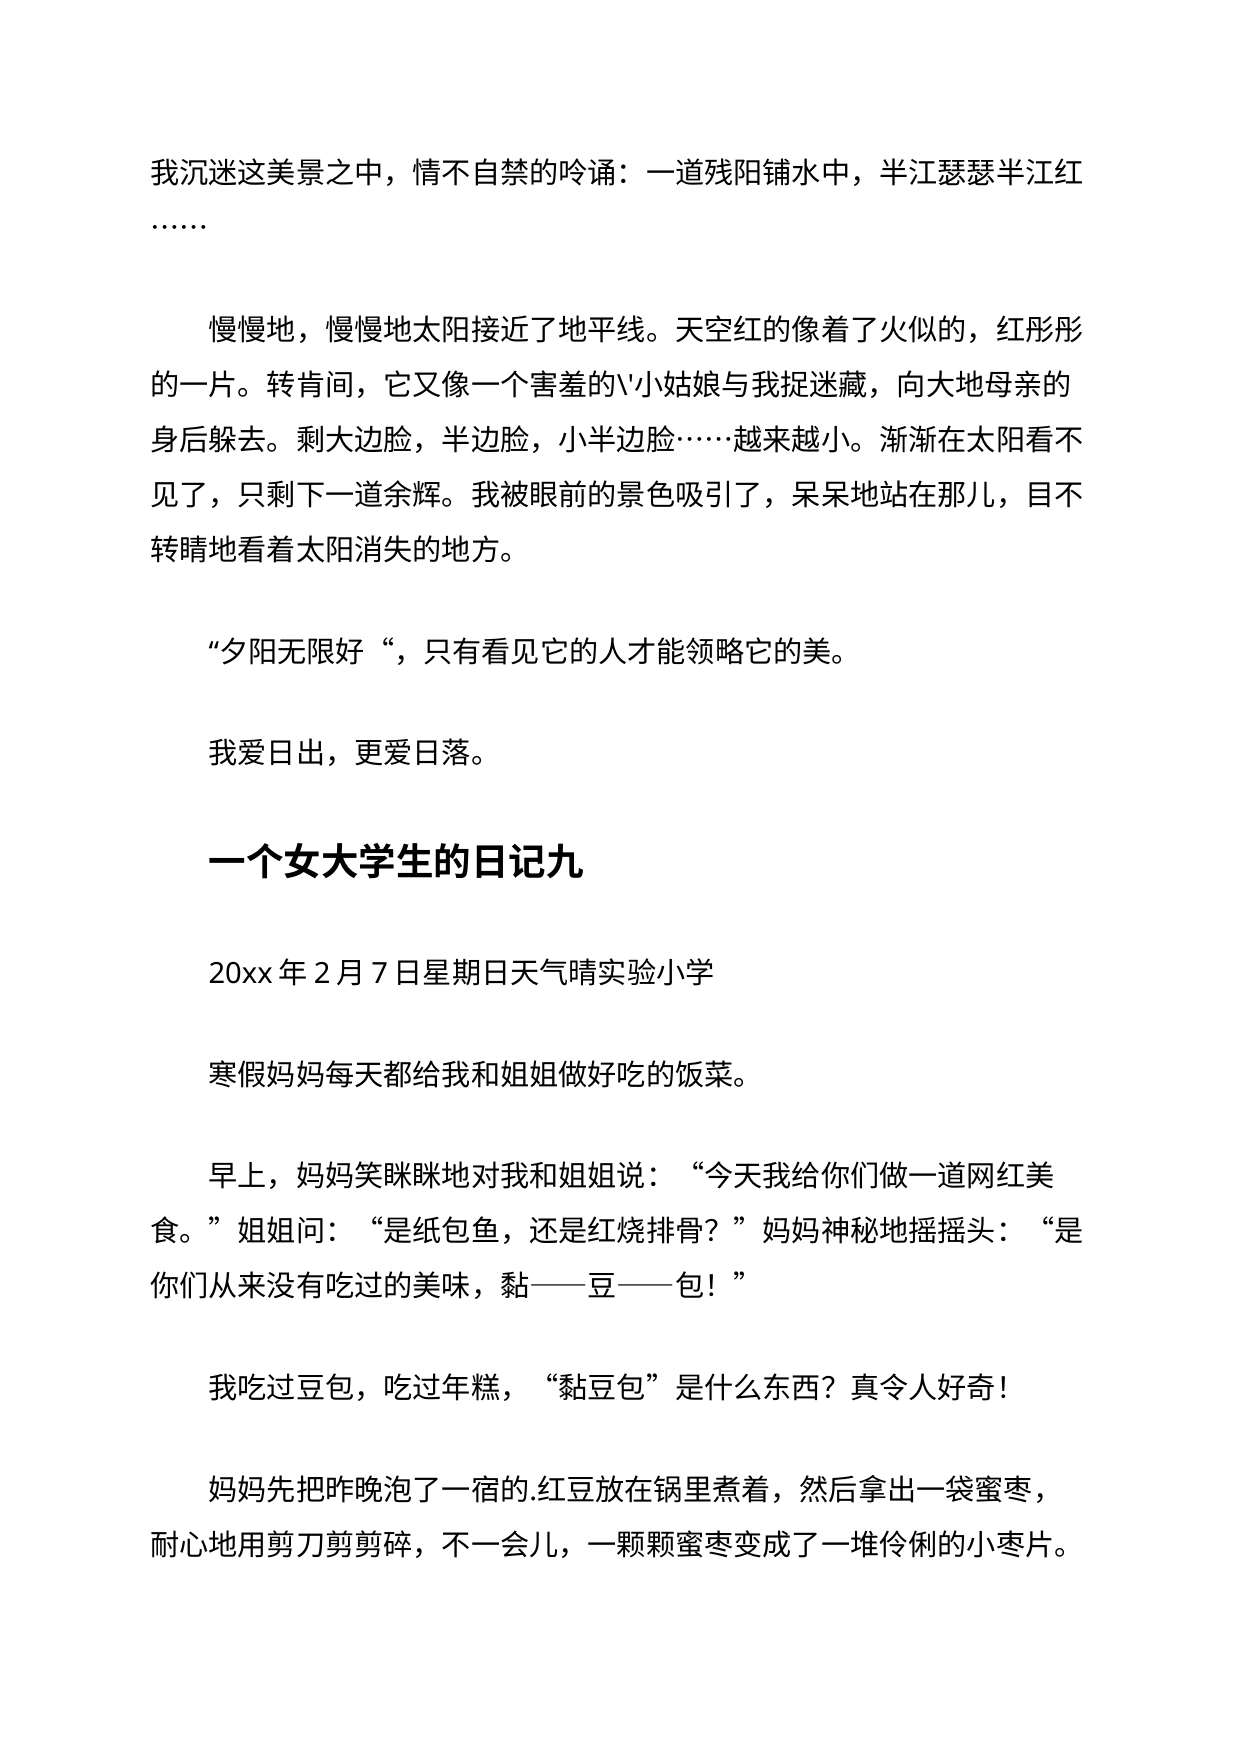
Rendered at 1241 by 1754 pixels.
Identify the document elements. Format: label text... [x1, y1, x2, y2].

text “夕阳无限好“，只有看见它的人才能领略它的美。 [150, 628, 1090, 671]
text 我吃过豆包，吃过年糕，“黏豆包”是什么东西？真令人好奇！ [150, 1364, 1090, 1407]
text 20xx年2月7日星期日天气晴实验小学 [150, 949, 1090, 992]
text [150, 150, 1090, 247]
text 寒假妈妈每天都给我和姐姐做好吃的饭菜。 [150, 1051, 1090, 1093]
text 慢慢地，慢慢地太阳接近了地平线。天空红的像着了火似的，红彤彤的一片。转肯间，它又像一个害羞的\'小姑娘与我捉迷藏，向大地母亲的身后躲去。剩大边脸，半边脸，小半边脸……越来越小。渐渐在太阳看不见了，只剩下一道余辉。我被眼前的景色吸引了，呆呆地站在那儿，目不转睛地看着太阳消失的地方。 [150, 307, 1090, 569]
text 我爱日出，更爱日落。 [150, 730, 1090, 772]
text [150, 1466, 1090, 1564]
text 一个女大学生的日记九 [150, 832, 1090, 886]
text 早上，妈妈笑眯眯地对我和姐姐说：“今天我给你们做一道网红美食。”姐姐问：“是纸包鱼，还是红烧排骨？”妈妈神秘地摇摇头：“是你们从来没有吃过的美味，黏——豆——包！” [150, 1153, 1090, 1305]
